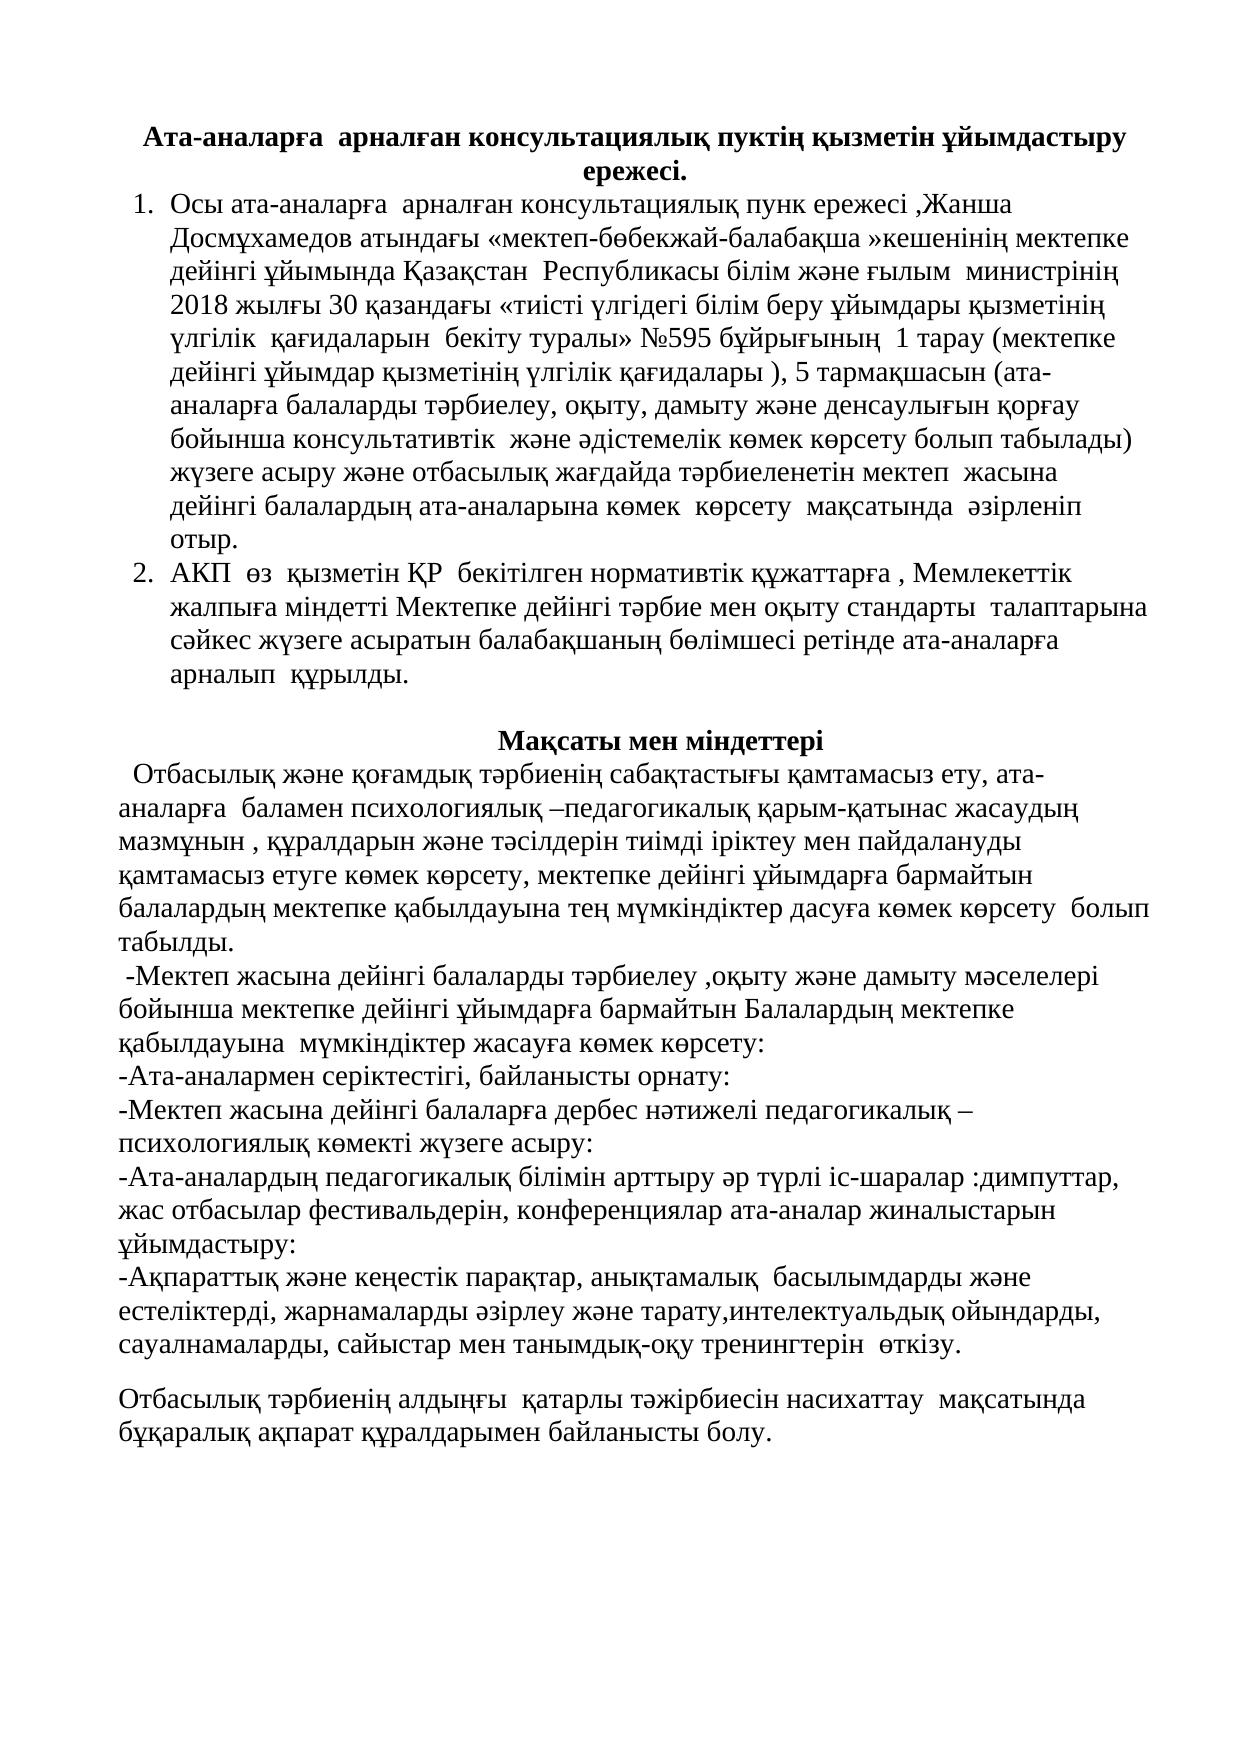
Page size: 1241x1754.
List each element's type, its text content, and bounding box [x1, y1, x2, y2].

text Отбасылық тәрбиенің алдыңғы қатарлы тәжірбиесін насихаттау мақсатында бұқаралық ақпарат құралдарымен байланысты болу. [118, 1381, 1152, 1448]
list Мақсаты мен міндеттері [170, 723, 1152, 756]
text -Мектеп жасына дейінгі балаларды тәрбиелеу ,оқыту және дамыту мәселелері бойынша мектепке дейінгі ұйымдарға бармайтын Балалардың мектепке қабылдауына мүмкіндіктер жасауға көмек көрсету: [118, 958, 1152, 1058]
text -Мектеп жасына дейінгі балаларға дербес нәтижелі педагогикалық –психологиялық көмекті жүзеге асыру: [118, 1092, 1152, 1159]
list АКП өз қызметін ҚР бекітілген нормативтік құжаттарға , Мемлекеттік жалпыға міндетті Мектепке дейінгі тәрбие мен оқыту стандарты талаптарына сәйкес жүзеге асыратын балабақшаның бөлімшесі ретінде ата-аналарға арналып құрылды. [132, 555, 1152, 689]
text Ата-аналарға арналған консультациялық пуктің қызметін ұйымдастыру ережесі. [118, 119, 1152, 186]
text -Ата-аналармен серіктестігі, байланысты орнату: [118, 1058, 1152, 1092]
text -Ата-аналардың педагогикалық білімін арттыру әр түрлі іс-шаралар :димпуттар, жас отбасылар фестивальдерін, конференциялар ата-аналар жиналыстарын ұйымдастыру: -Ақпараттық және кеңестік парақтар, анықтамалық басылымдарды және естеліктерді, жарнамаларды әзірлеу және тарату,интелектуальдық ойындарды, сауалнамаларды, сайыстар мен танымдық-оқу тренингтерін өткізу. [118, 1159, 1152, 1360]
text Отбасылық және қоғамдық тәрбиенің сабақтастығы қамтамасыз ету, ата-аналарға баламен психологиялық –педагогикалық қарым-қатынас жасаудың мазмұнын , құралдарын және тәсілдерін тиімді іріктеу мен пайдалануды қамтамасыз етуге көмек көрсету, мектепке дейінгі ұйымдарға бармайтын балалардың мектепке қабылдауына тең мүмкіндіктер дасуға көмек көрсету болып табылды. [118, 756, 1152, 958]
list Осы ата-аналарға арналған консультациялық пунк ережесі ,Жанша Досмұхамедов атындағы «мектеп-бөбекжай-балабақша »кешенінің мектепке дейінгі ұйымында Қазақстан Республикасы білім және ғылым министрінің 2018 жылғы 30 қазандағы «тиісті үлгідегі білім беру ұйымдары қызметінің үлгілік қағидаларын бекіту туралы» №595 бұйрығының 1 тарау (мектепке дейінгі ұйымдар қызметінің үлгілік қағидалары ), 5 тармақшасын (ата-аналарға балаларды тәрбиелеу, оқыту, дамыту және денсаулығын қорғау бойынша консультативтік және әдістемелік көмек көрсету болып табылады) жүзеге асыру және отбасылық жағдайда тәрбиеленетін мектеп жасына дейінгі балалардың ата-аналарына көмек көрсету мақсатында әзірленіп отыр. [132, 186, 1152, 555]
